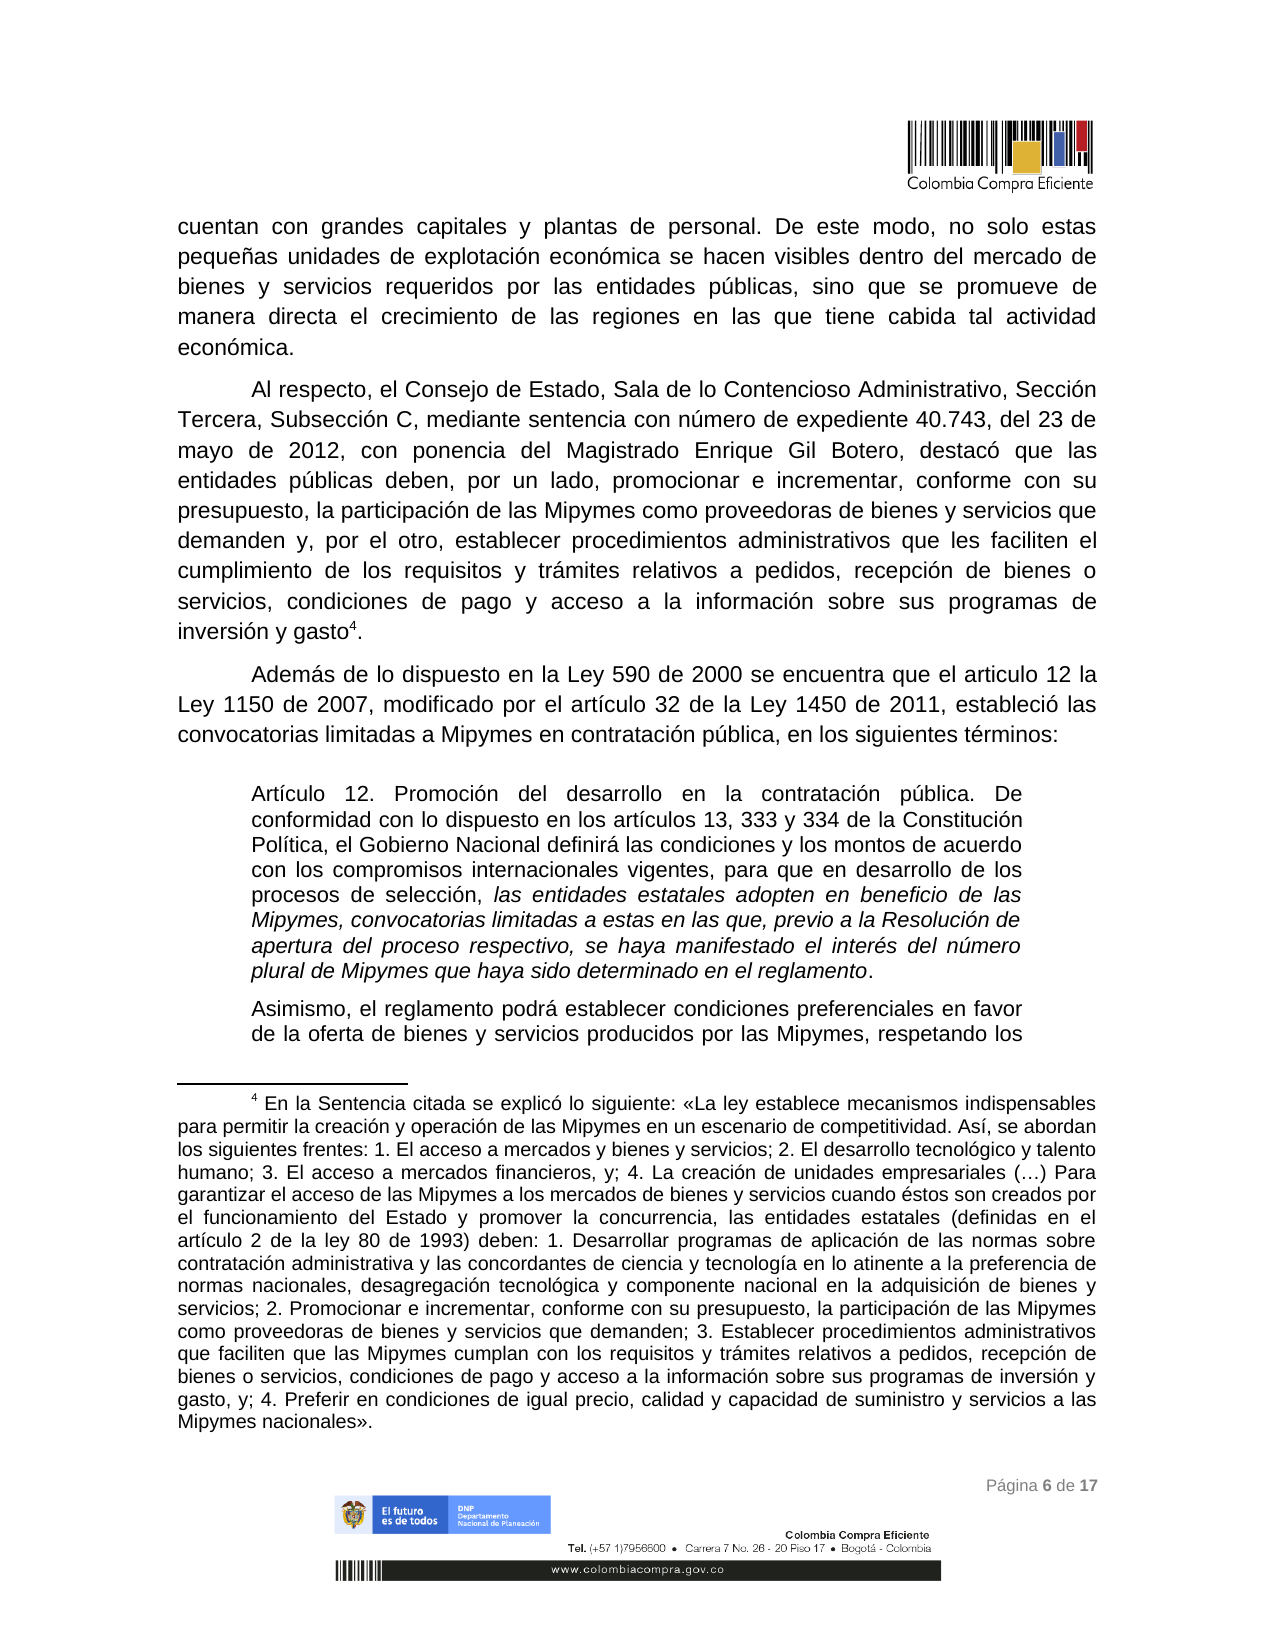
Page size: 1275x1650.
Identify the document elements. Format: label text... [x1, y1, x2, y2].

text Artículo 12. Promoción del desarrollo en la contratación pública. De conformidad con lo dispuesto en los artículos 13, 333 y 334 de la Constitución Política, el Gobierno Nacional definirá las condiciones y los montos de acuerdo con los compromisos internacionales vigentes, para que en desarrollo de los procesos de selección, las entidades estatales adopten en beneficio de las Mipymes, convocatorias limitadas a estas en las que, previo a la Resolución de apertura del proceso respectivo, se haya manifestado el interés del número plural de Mipymes que haya sido determinado en el reglamento. [251, 781, 1024, 983]
picture [334, 1495, 942, 1581]
text Al respecto, el Consejo de Estado, Sala de lo Contencioso Administrativo, Sección Tercera, Subsección C, mediante sentencia con número de expediente 40.743, del 23 de mayo de 2012, con ponencia del Magistrado Enrique Gil Botero, destacó que las entidades públicas deben, por un lado, promocionar e incrementar, conforme con su presupuesto, la participación de las Mipymes como proveedoras de bienes y servicios que demanden y, por el otro, establecer procedimientos administrativos que les faciliten el cumplimiento de los requisitos y trámites relativos a pedidos, recepción de bienes o servicios, condiciones de pago y acceso a la información sobre sus programas de inversión y gasto. [177, 376, 1098, 644]
text Además de lo dispuesto en la Ley 590 de 2000 se encuentra que el articulo 12 la Ley 1150 de 2007, modificado por el artículo 32 de la Ley 1450 de 2011, estableció las convocatorias limitadas a Mipymes en contratación pública, en los siguientes términos: [177, 661, 1098, 747]
picture [899, 114, 1099, 196]
text Asimismo, el reglamento podrá establecer condiciones preferenciales en favor de la oferta de bienes y servicios producidos por las Mipymes, respetando los montos y las condiciones contenidas en los compromisos internacionales vigentes. [251, 996, 1024, 1046]
